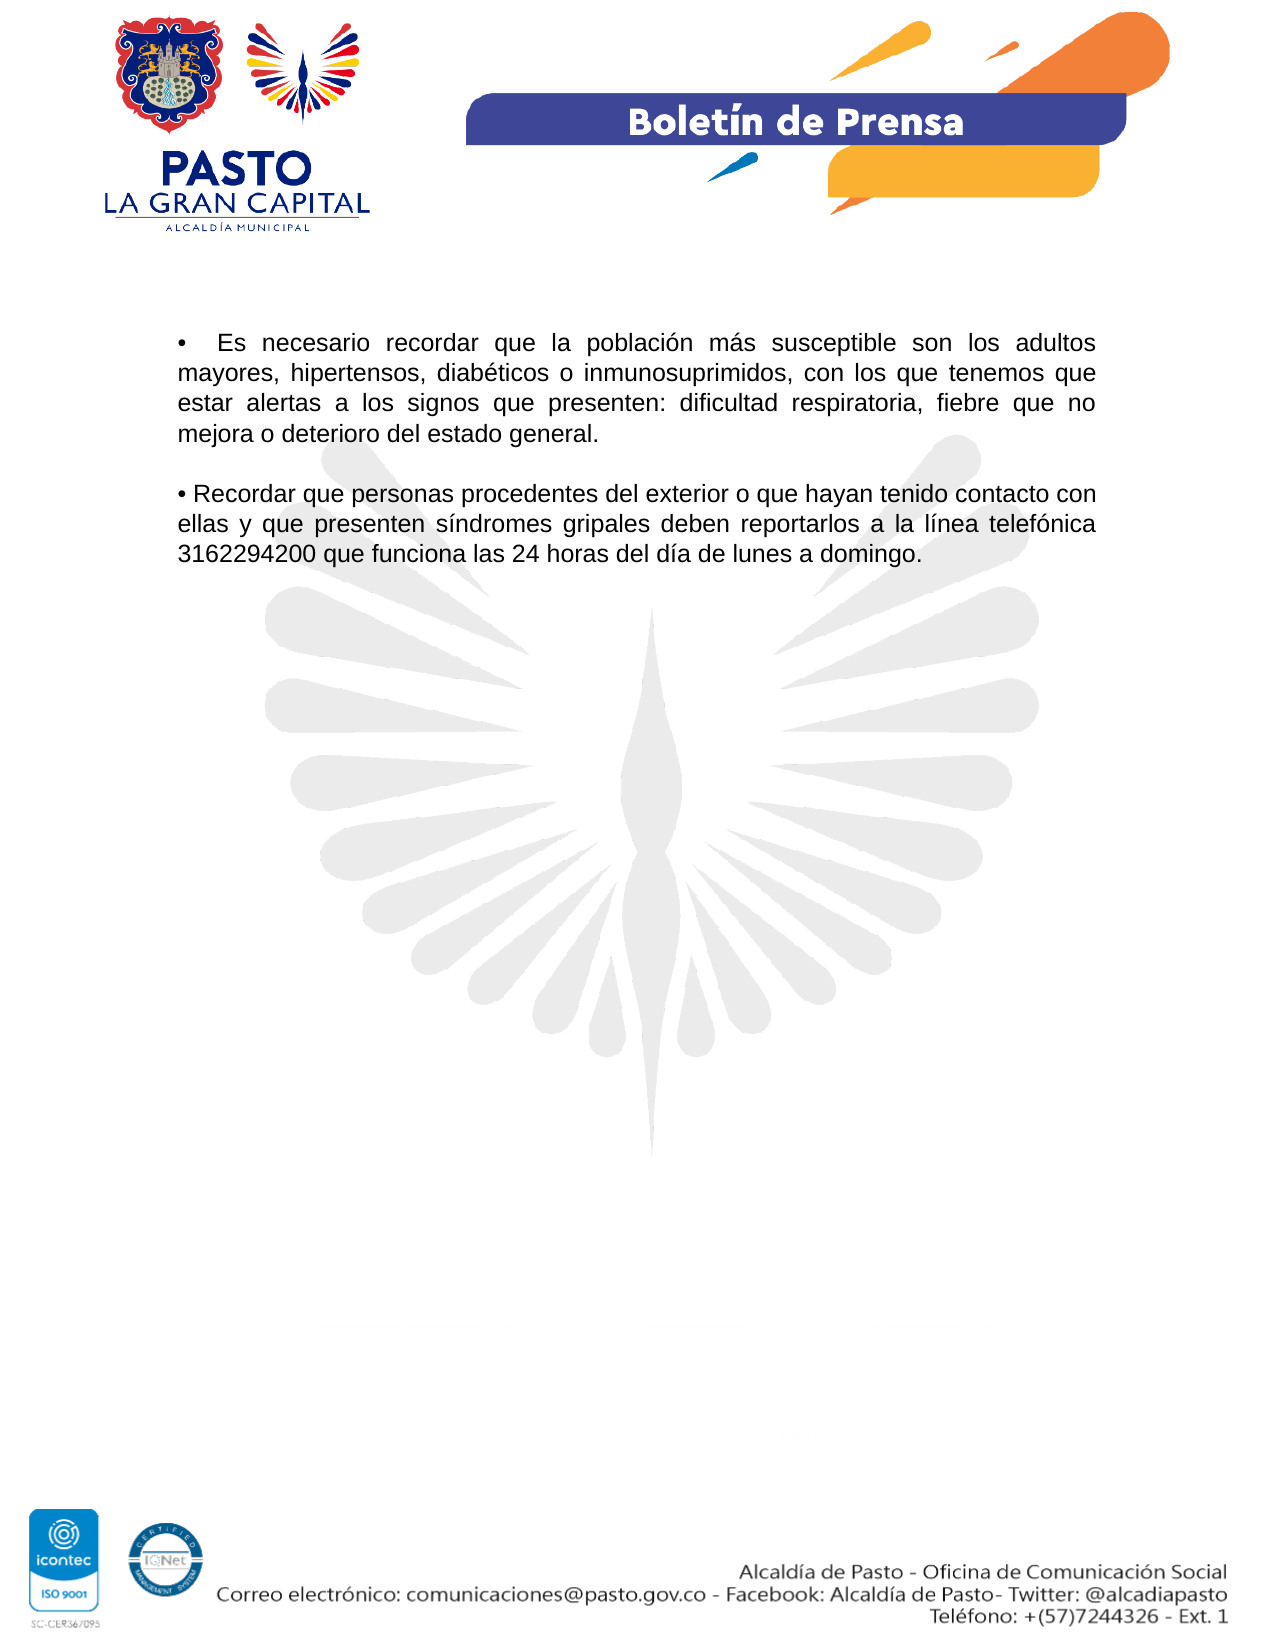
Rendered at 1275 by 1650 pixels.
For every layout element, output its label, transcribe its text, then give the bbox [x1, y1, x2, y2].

picture [0, 0, 1275, 1650]
text • Recordar que personas procedentes del exterior o que hayan tenido contacto con ellas y que presenten síndromes gripales deben reportarlos a la línea telefónica 3162294200 que funciona las 24 horas del día de lunes a domingo. [177, 479, 1098, 568]
text • Es necesario recordar que la población más susceptible son los adultos mayores, hipertensos, diabéticos o inmunosuprimidos, con los que tenemos que estar alertas a los signos que presenten: dificultad respiratoria, fiebre que no mejora o deterioro del estado general. [177, 328, 1098, 447]
